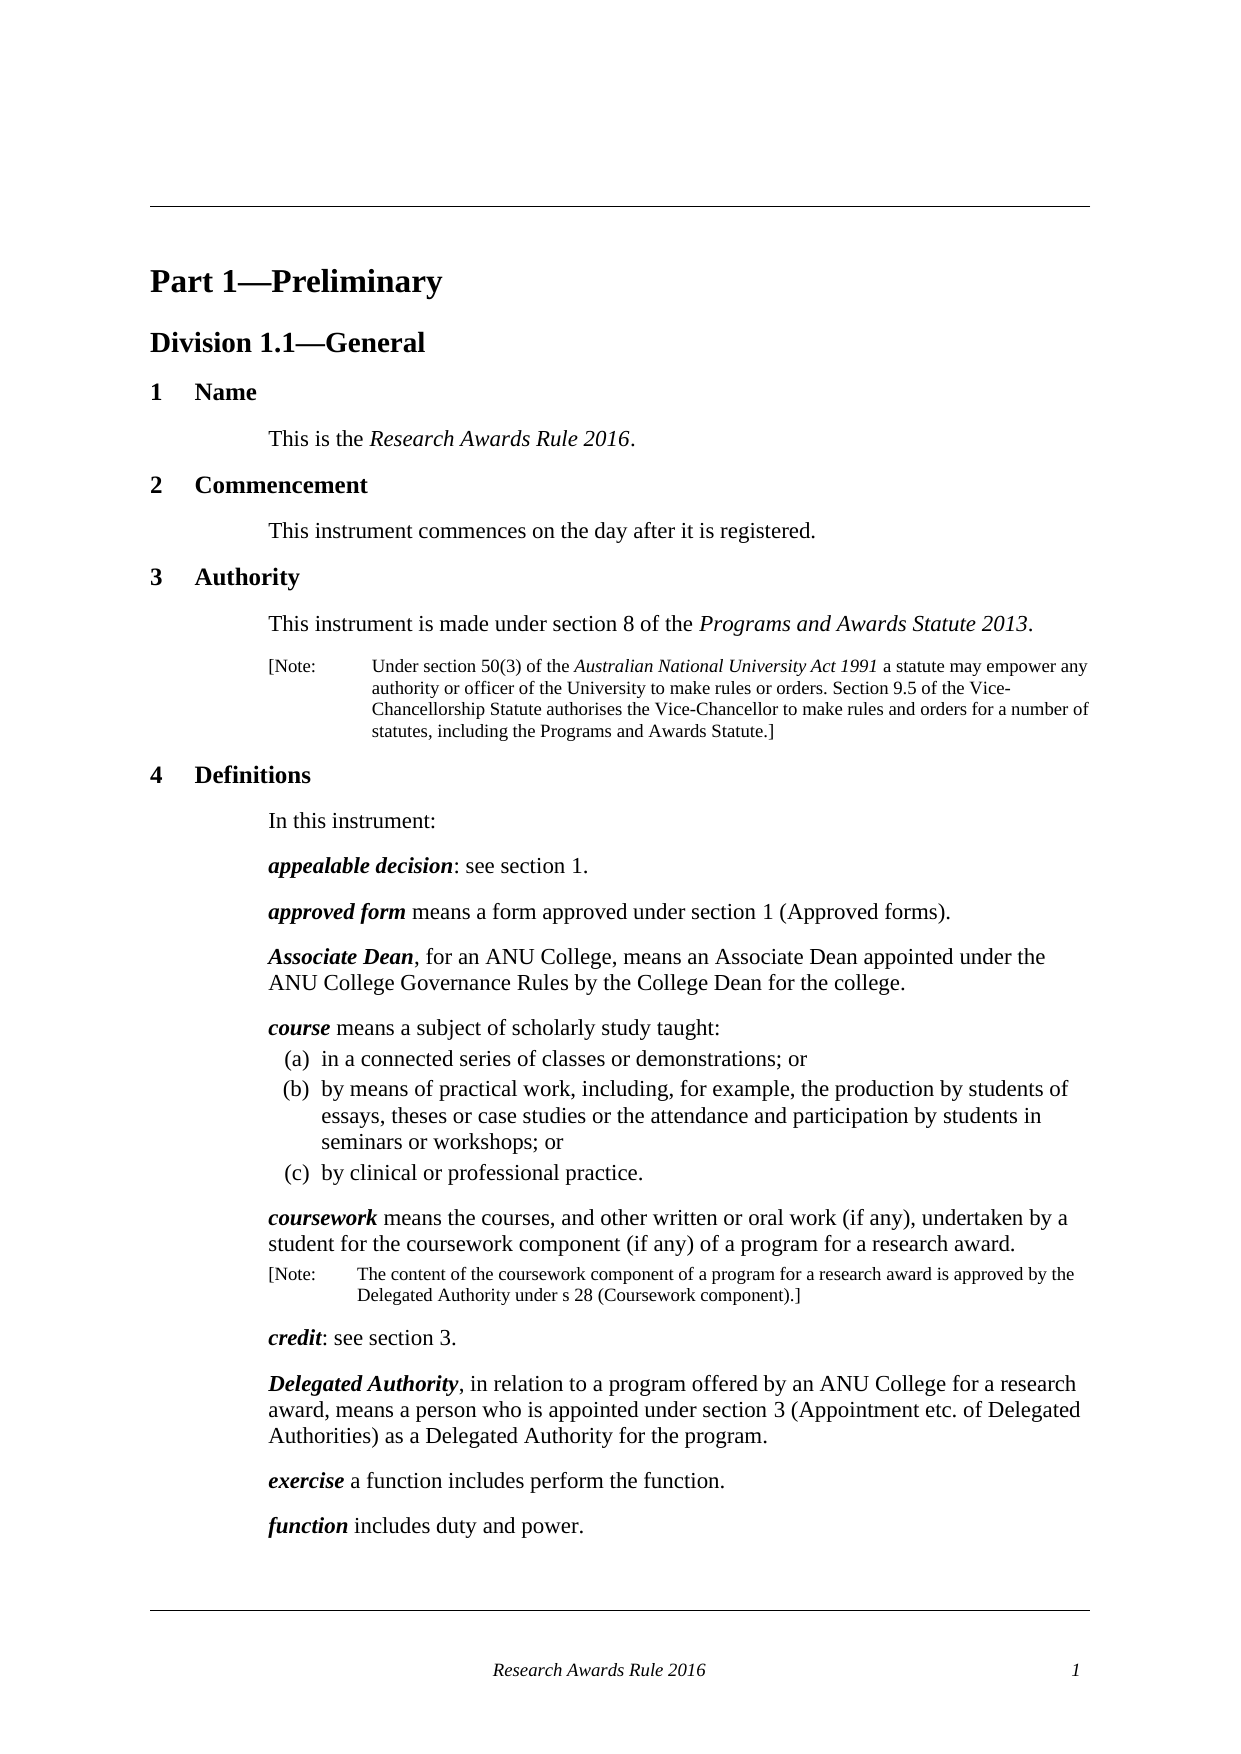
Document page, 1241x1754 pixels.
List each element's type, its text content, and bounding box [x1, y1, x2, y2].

subtitle Name [150, 377, 1090, 406]
subtitle General [150, 325, 1090, 358]
text This instrument commences on the day after it is registered. [268, 517, 1090, 544]
text In this instrument: [268, 807, 1090, 834]
text function includes duty and power. [268, 1512, 1090, 1539]
text credit: see section 8. [268, 1324, 1090, 1351]
text Delegated Authority, in relation to a program offered by an ANU College for a research award, means a person who is appointed under section 106 (Appointment etc. of Delegated Authorities) as a Delegated Authority for the program. [268, 1369, 1090, 1449]
subtitle Authority [150, 562, 1090, 591]
subtitle by clinical or professional practice. [309, 1158, 1090, 1185]
text [Note: The content of the coursework component of a program for a research award is approved by the Delegated Authority under s 28 (Coursework component).] [268, 1263, 1090, 1306]
text [Note: Under section 50(3) of the Australian National University Act 1991 a statute may empower any authority or officer of the University to make rules or orders. Section 9.5 of the Vice-Chancellorship Statute authorises the Vice-Chancellor to make rules and orders for a number of statutes, including the Programs and Awards Statute.] [268, 655, 1090, 741]
text appealable decision: see section 98. [268, 853, 1090, 879]
text approved form means a form approved under section 104 (Approved forms). [268, 898, 1090, 924]
subtitle Definitions [150, 760, 1090, 789]
subtitle Commencement [150, 470, 1090, 498]
text This instrument is made under section 8 of the Programs and Awards Statute 2013. [268, 610, 1090, 636]
subtitle Preliminary [150, 262, 1090, 300]
text Associate Dean, for an ANU College, means an Associate Dean appointed under the ANU College Governance Rules by the College Dean for the college. [268, 943, 1090, 996]
text This is the Research Awards Rule 2016. [268, 425, 1090, 451]
text course means a subject of scholarly study taught: [268, 1014, 1090, 1041]
subtitle in a connected series of classes or demonstrations; or [309, 1045, 1090, 1071]
text coursework means the courses, and other written or oral work (if any), undertaken by a student for the coursework component (if any) of a program for a research award. [268, 1204, 1090, 1256]
subtitle by means of practical work, including, for example, the production by students of essays, theses or case studies or the attendance and participation by students in seminars or workshops; or [309, 1075, 1090, 1154]
text exercise a function includes perform the function. [268, 1467, 1090, 1494]
